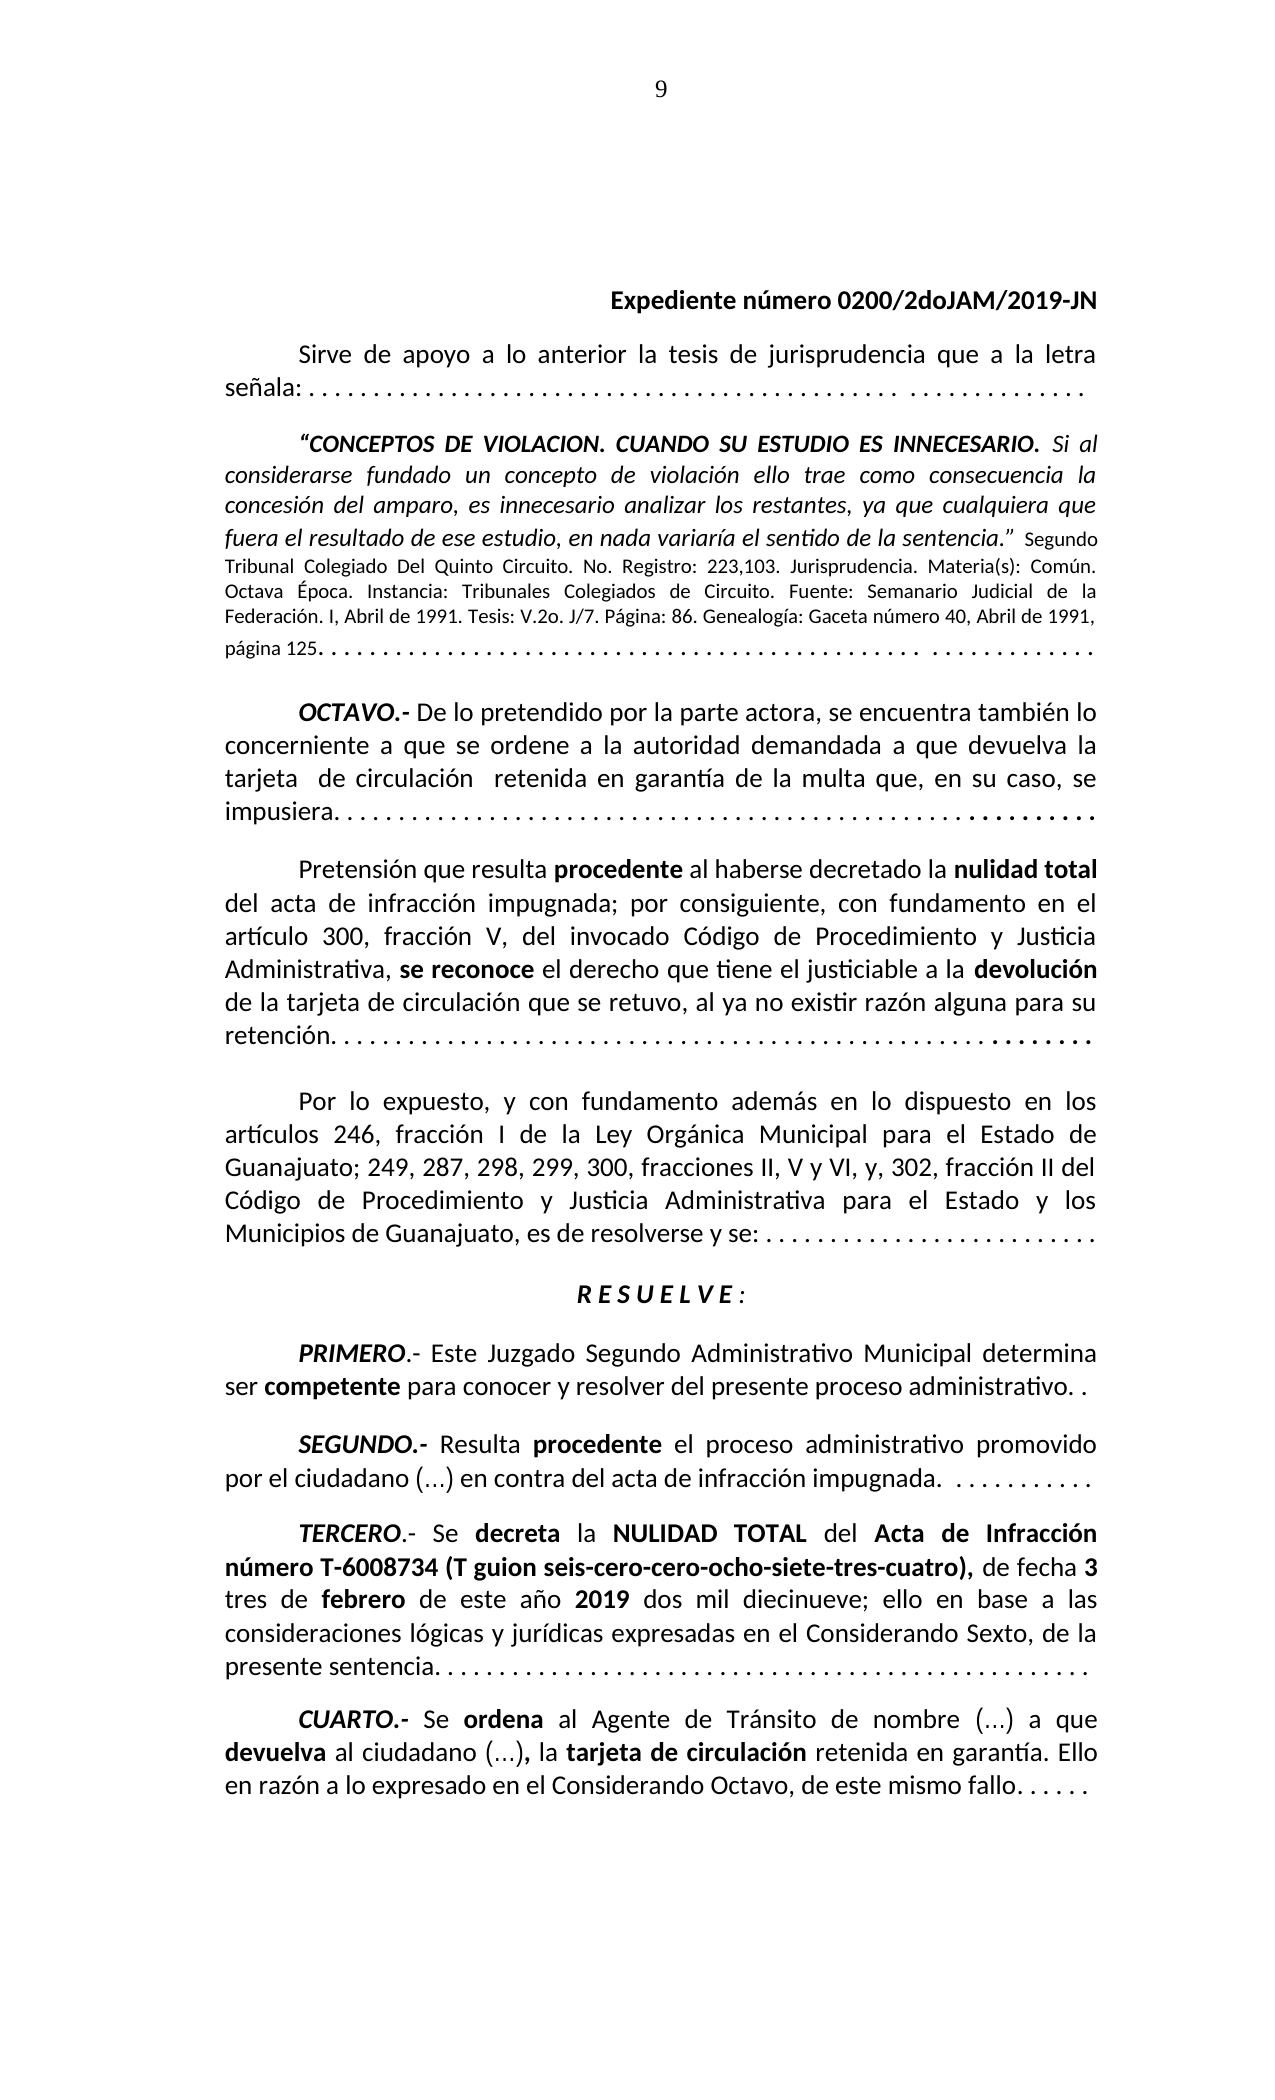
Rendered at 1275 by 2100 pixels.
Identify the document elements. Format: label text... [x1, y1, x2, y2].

text Expediente número 0200/2doJAM/2019-JN [224, 283, 1098, 317]
text Pretensión que resulta procedente al haberse decretado la nulidad total del acta de infracción impugnada; por consiguiente, con fundamento en el artículo 300, fracción V, del invocado Código de Procedimiento y Justicia Administrativa, se reconoce el derecho que tiene el justiciable a la devolución de la tarjeta de circulación que se retuvo, al ya no existir razón alguna para su retención. . . . . . . . . . . . . . . . . . . . . . . . . . . . . . . . . . . . . . . . . . . . . . . . . . . . . . . . . . . [224, 853, 1098, 1051]
text Por lo expuesto, y con fundamento además en lo dispuesto en los artículos 246, fracción I de la Ley Orgánica Municipal para el Estado de Guanajuato; 249, 287, 298, 299, 300, fracciones II, V y VI, y, 302, fracción II del Código de Procedimiento y Justicia Administrativa para el Estado y los Municipios de Guanajuato, es de resolverse y se: . . . . . . . . . . . . . . . . . . . . . . . . . . [224, 1084, 1098, 1249]
text CUARTO.- Se ordena al Agente de Tránsito de nombre (…) a que devuelva al ciudadano (…), la tarjeta de circulación retenida en garantía. Ello en razón a lo expresado en el Considerando Octavo, de este mismo fallo. . . . . . [224, 1702, 1098, 1801]
text OCTAVO.- De lo pretendido por la parte actora, se encuentra también lo concerniente a que se ordene a la autoridad demandada a que devuelva la tarjeta de circulación retenida en garantía de la multa que, en su caso, se impusiera. . . . . . . . . . . . . . . . . . . . . . . . . . . . . . . . . . . . . . . . . . . . . . . . . . . . . . . . . . . [224, 695, 1098, 827]
text PRIMERO.- Este Juzgado Segundo Administrativo Municipal determina ser competente para conocer y resolver del presente proceso administrativo. . [224, 1336, 1098, 1402]
text SEGUNDO.- Resulta procedente el proceso administrativo promovido por el ciudadano (…) en contra del acta de infracción impugnada. . . . . . . . . . . . [224, 1428, 1098, 1494]
text Sirve de apoyo a lo anterior la tesis de jurisprudencia que a la letra señala: . . . . . . . . . . . . . . . . . . . . . . . . . . . . . . . . . . . . . . . . . . . . . . . . . . . . . . . . . . . . [224, 337, 1098, 403]
text R E S U E L V E : [224, 1278, 1098, 1311]
text TERCERO.- Se decreta la NULIDAD TOTAL del Acta de Infracción número T-6008734 (T guion seis-cero-cero-ocho-siete-tres-cuatro), de fecha 3 tres de febrero de este año 2019 dos mil diecinueve; ello en base a las consideraciones lógicas y jurídicas expresadas en el Considerando Sexto, de la presente sentencia. . . . . . . . . . . . . . . . . . . . . . . . . . . . . . . . . . . . . . . . . . . . . . . . . . . [224, 1517, 1098, 1682]
text “CONCEPTOS DE VIOLACION. CUANDO SU ESTUDIO ES INNECESARIO. Si al considerarse fundado un concepto de violación ello trae como consecuencia la concesión del amparo, es innecesario analizar los restantes, ya que cualquiera que fuera el resultado de ese estudio, en nada variaría el sentido de la sentencia.” Segundo Tribunal Colegiado Del Quinto Circuito. No. Registro: 223,103. Jurisprudencia. Materia(s): Común. Octava Época. Instancia: Tribunales Colegiados de Circuito. Fuente: Semanario Judicial de la Federación. I, Abril de 1991. Tesis: V.2o. J/7. Página: 86. Genealogía: Gaceta número 40, Abril de 1991, página 125. . . . . . . . . . . . . . . . . . . . . . . . . . . . . . . . . . . . . . . . . . . . . . . . . . . . . . . . . . . . [224, 428, 1098, 662]
